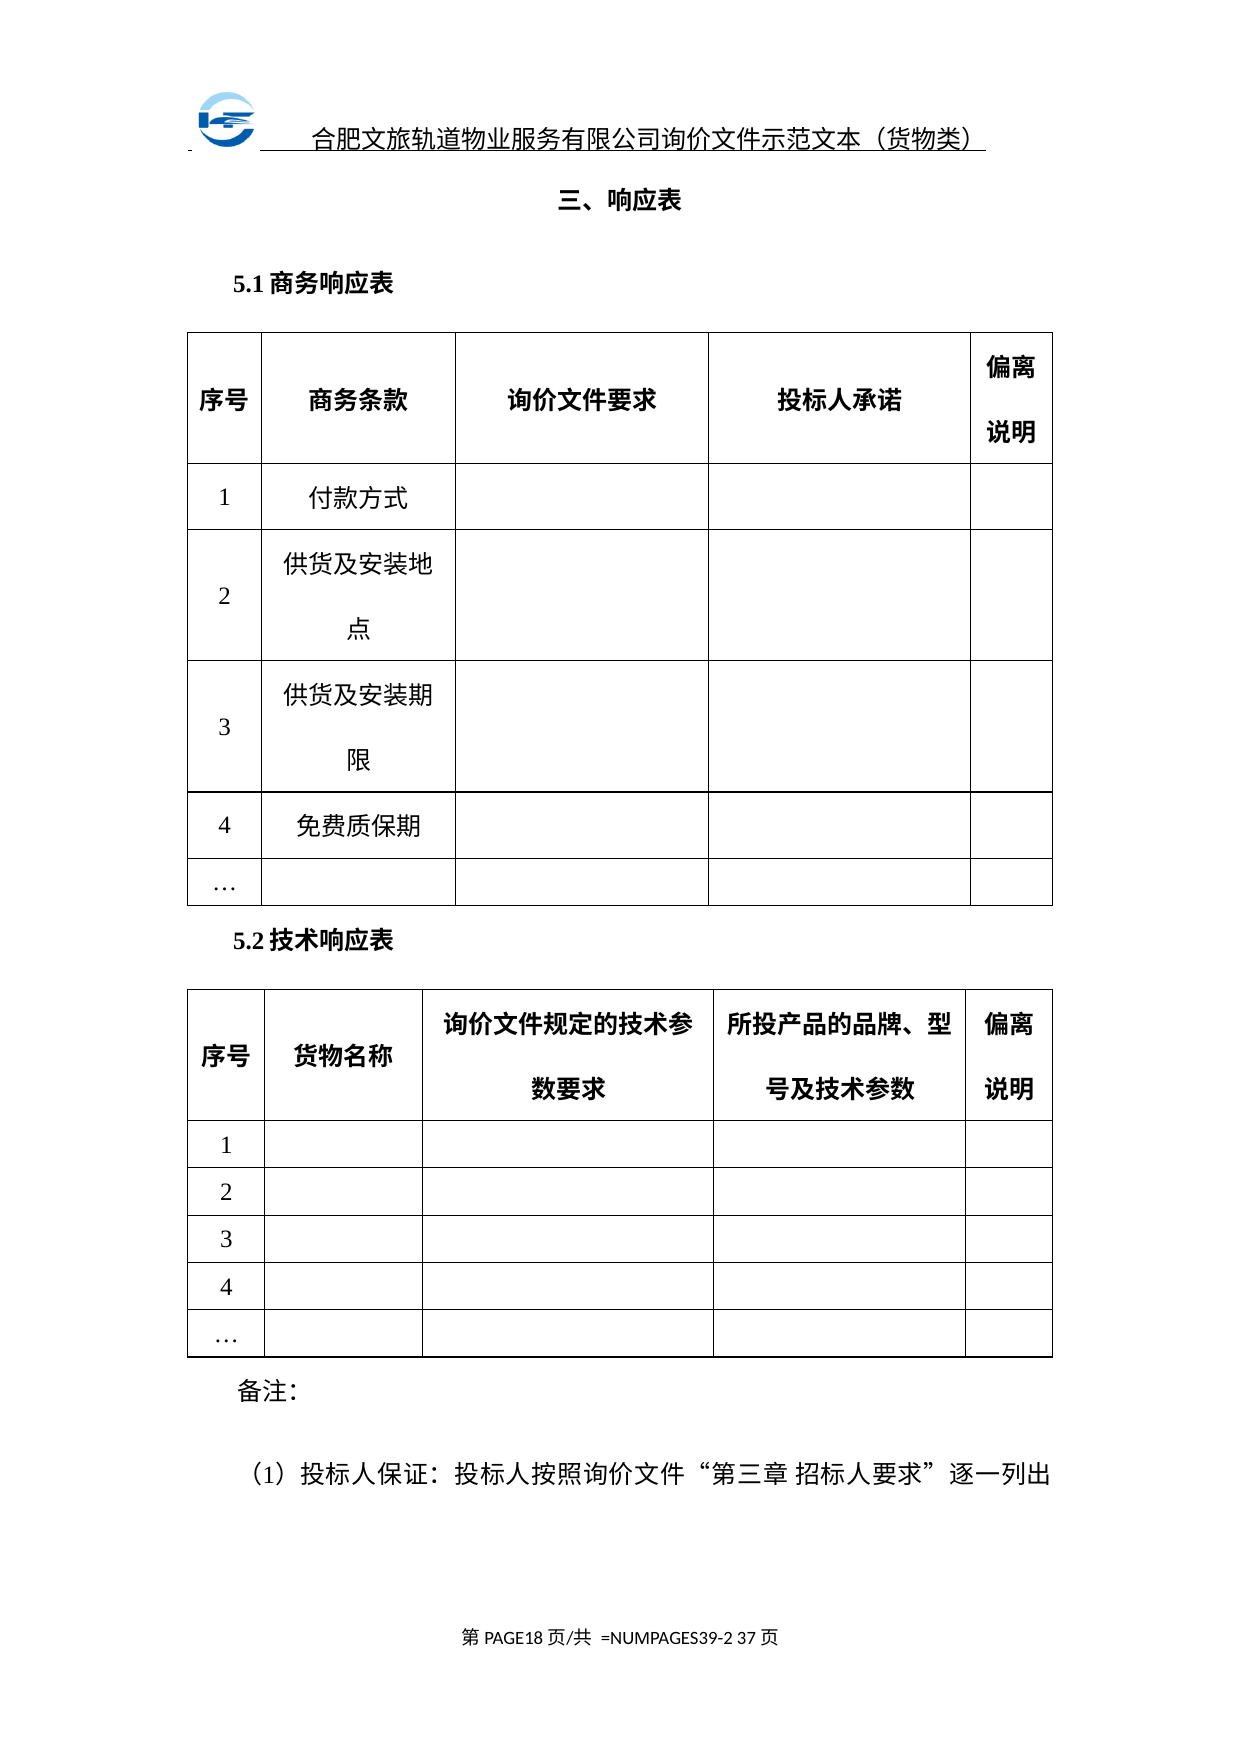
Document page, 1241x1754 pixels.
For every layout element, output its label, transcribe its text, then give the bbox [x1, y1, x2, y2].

table_cell [966, 1310, 1052, 1356]
table_header 偏离说明 [971, 333, 1052, 463]
table_cell [966, 1263, 1052, 1309]
table_cell [971, 661, 1052, 791]
table_cell [456, 530, 708, 660]
table_cell 付款方式 [262, 464, 455, 529]
table_cell 1 [188, 1121, 264, 1167]
table_cell [966, 1216, 1052, 1262]
table_cell 3 [188, 661, 261, 791]
table_cell [265, 1263, 422, 1309]
table_cell [714, 1263, 965, 1309]
table_cell … [188, 1310, 264, 1356]
table_cell 免费质保期 [262, 793, 455, 857]
table_cell [423, 1168, 713, 1214]
table_header 货物名称 [265, 990, 422, 1120]
table_cell [714, 1121, 965, 1167]
table_cell [265, 1121, 422, 1167]
table_cell [971, 464, 1052, 529]
table_header 序号 [188, 333, 261, 463]
table_cell [971, 859, 1052, 905]
table_cell [265, 1216, 422, 1262]
table_cell [709, 464, 970, 529]
table_cell 供货及安装期限 [262, 661, 455, 791]
table_cell [265, 1310, 422, 1356]
picture [192, 90, 260, 149]
table_cell [714, 1310, 965, 1356]
table_cell [423, 1310, 713, 1356]
table_cell [709, 530, 970, 660]
table_cell [709, 793, 970, 857]
table_header 商务条款 [262, 333, 455, 463]
table_cell [423, 1121, 713, 1167]
table_header 询价文件规定的技术参数要求 [423, 990, 713, 1120]
text 三、响应表 [187, 166, 1053, 231]
text 备注： [187, 1358, 1053, 1422]
table_header 偏离说明 [966, 990, 1052, 1120]
table_cell … [188, 859, 261, 905]
table_cell 3 [188, 1216, 264, 1262]
table_header 询价文件要求 [456, 333, 708, 463]
table_cell 4 [188, 793, 261, 857]
table_cell [456, 464, 708, 529]
table_cell [456, 859, 708, 905]
table_header 序号 [188, 990, 264, 1120]
table_header 所投产品的品牌、型号及技术参数 [714, 990, 965, 1120]
table_cell 4 [188, 1263, 264, 1309]
table_cell [966, 1168, 1052, 1214]
table_cell [709, 859, 970, 905]
table_cell [709, 661, 970, 791]
table_cell [971, 793, 1052, 857]
table_cell [262, 859, 455, 905]
list 投标人保证：投标人按照询价文件“第三章 招标人要求”逐一列出商务以及技术响应列表。 [187, 1441, 1053, 1506]
table_cell [456, 661, 708, 791]
table_cell 1 [188, 464, 261, 529]
text 5.1商务响应表 [187, 249, 1053, 314]
table_cell [971, 530, 1052, 660]
table_cell 2 [188, 530, 261, 660]
table_cell [714, 1216, 965, 1262]
table_cell [966, 1121, 1052, 1167]
table_cell [423, 1263, 713, 1309]
table_cell [423, 1216, 713, 1262]
text 5.2技术响应表 [187, 906, 1053, 971]
table_cell 2 [188, 1168, 264, 1214]
table_cell [714, 1168, 965, 1214]
table_cell [265, 1168, 422, 1214]
table_cell 供货及安装地点 [262, 530, 455, 660]
table_cell [456, 793, 708, 857]
table_header 投标人承诺 [709, 333, 970, 463]
